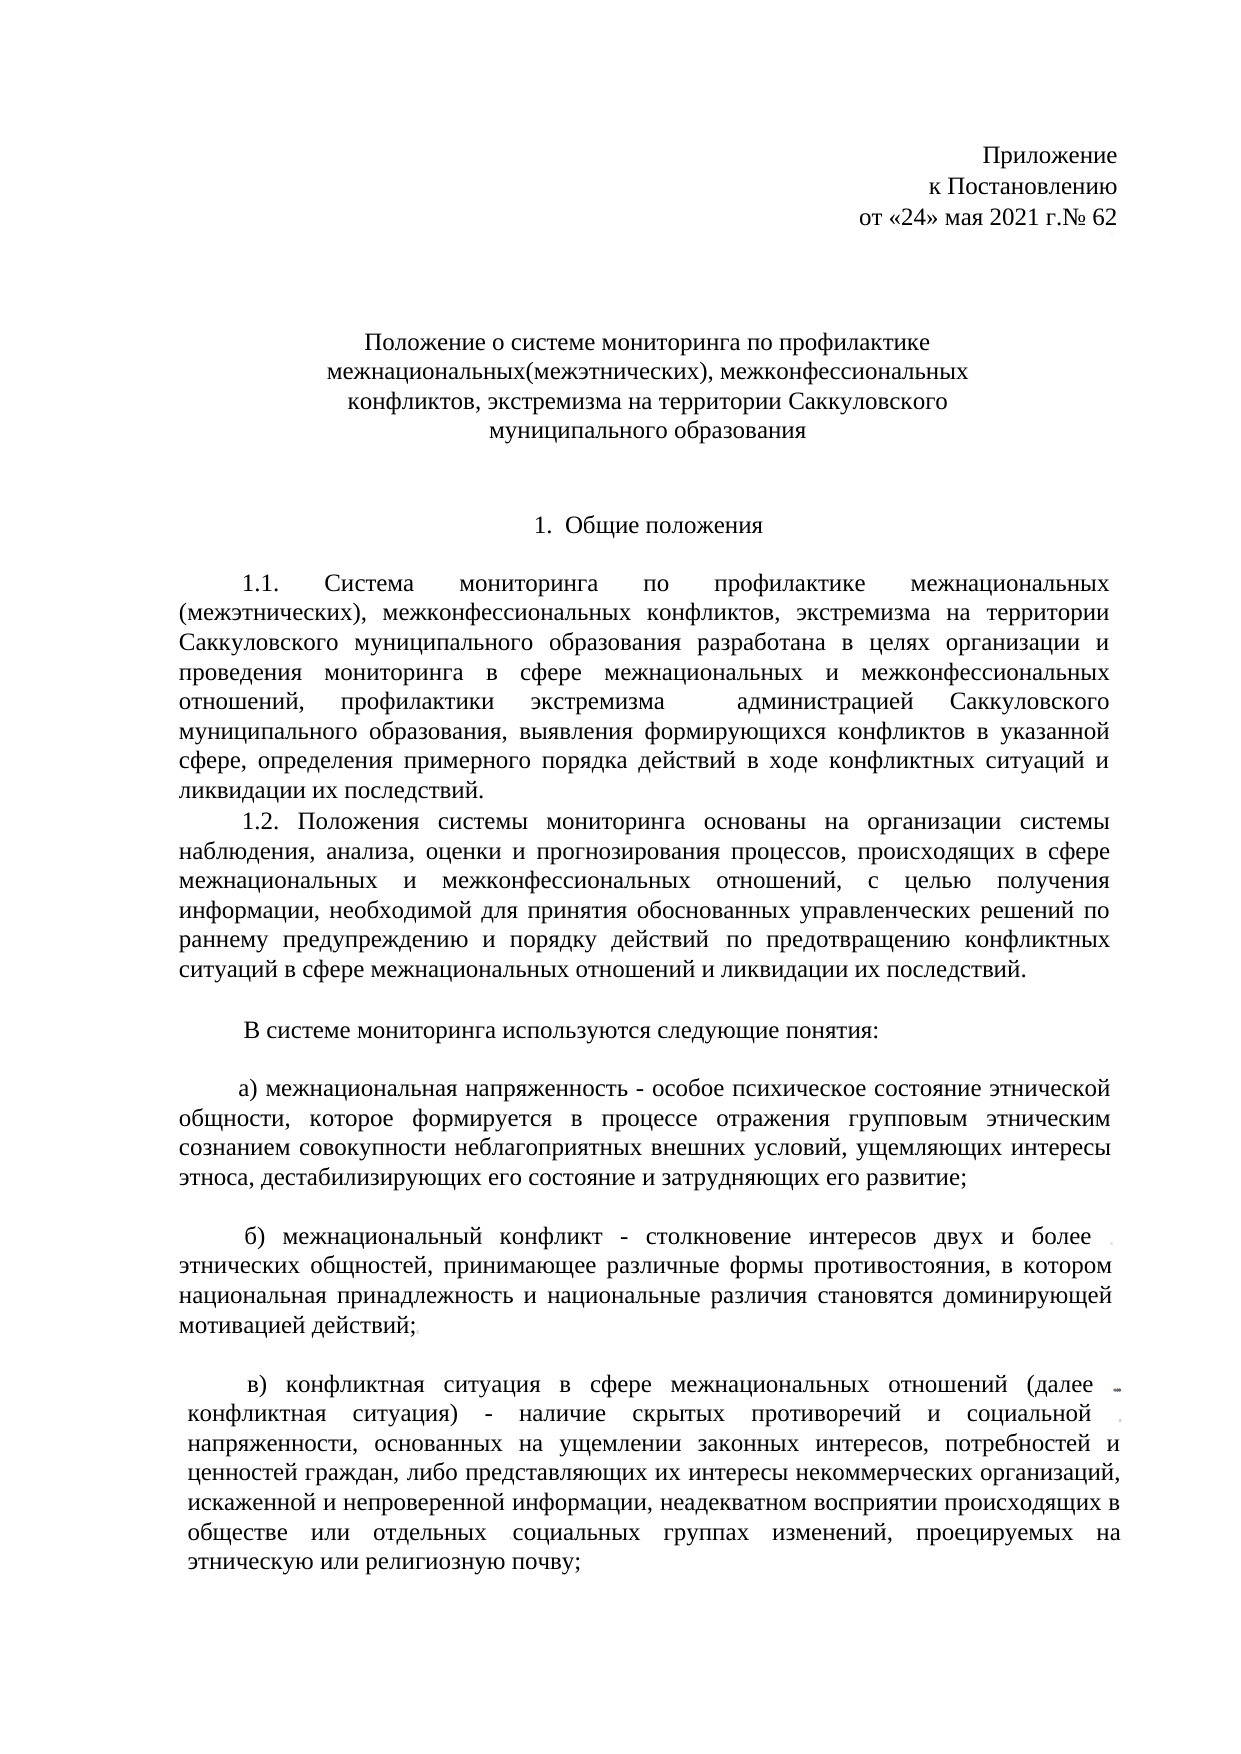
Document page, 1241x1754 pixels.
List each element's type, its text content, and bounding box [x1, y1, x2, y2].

text б) межнациональный конфликт - столкновение интересов двух и более этнических общностей, принимающее различные формы противостояния, в котором национальная принадлежность и национальные различия становятся доминирующей мотивацией действий; [179, 1221, 1113, 1338]
text Приложение [760, 140, 1117, 168]
text к Постановлению [760, 171, 1117, 200]
picture [1111, 233, 1118, 247]
text а) межнациональная напряженность - особое психическое состояние этнической общности, которое формируется в процессе отражения групповым этническим сознанием совокупности неблагоприятных внешних условий, ущемляющих интересы этноса, дестабилизирующих его состояние и затрудняющих его развитие; [179, 1073, 1112, 1191]
text в) конфликтная ситуация в сфере межнациональных отношений (далее конфликтная ситуация) - наличие скрытых противоречий и социальной напряженности, основанных на ущемлении законных интересов, потребностей и ценностей граждан, либо представляющих их интересы некоммерческих организаций, искаженной и непроверенной информации, неадекватном восприятии происходящих в обществе или отдельных социальных группах изменений, проецируемых на этническую или религиозную почву; [187, 1369, 1121, 1575]
text В системе мониторинга используются следующие понятия: [243, 1015, 1121, 1044]
text 1. Общие положения [177, 511, 1119, 539]
text от «24» мая 2021 г.№ 62 [760, 202, 1117, 231]
text 1.1. Система мониторинга по профилактике межнациональных (межэтнических), межконфессиональных конфликтов, экстремизма на территории Саккуловского муниципального образования разработана в целях организации и проведения мониторинга в сфере межнациональных и межконфессиональных отношений, профилактики экстремизма администрацией Саккуловского муниципального образования, выявления формирующихся конфликтов в указанной сфере, определения примерного порядка действий в ходе конфликтных ситуаций и ликвидации их последствий. [179, 568, 1110, 804]
text 1.2. Положения системы мониторинга основаны на организации системы наблюдения, анализа, оценки и прогнозирования процессов, происходящих в сфере межнациональных и межконфессиональных отношений, с целью получения информации, необходимой для принятия обоснованных управленческих решений по раннему предупреждению и порядку действий по предотвращению конфликтных ситуаций в сфере межнациональных отношений и ликвидации их последствий. [179, 806, 1111, 983]
text Положение о системе мониторинга по профилактике межнациональных(межэтнических), межконфессиональных конфликтов, экстремизма на территории Саккуловского муниципального образования [296, 327, 998, 444]
